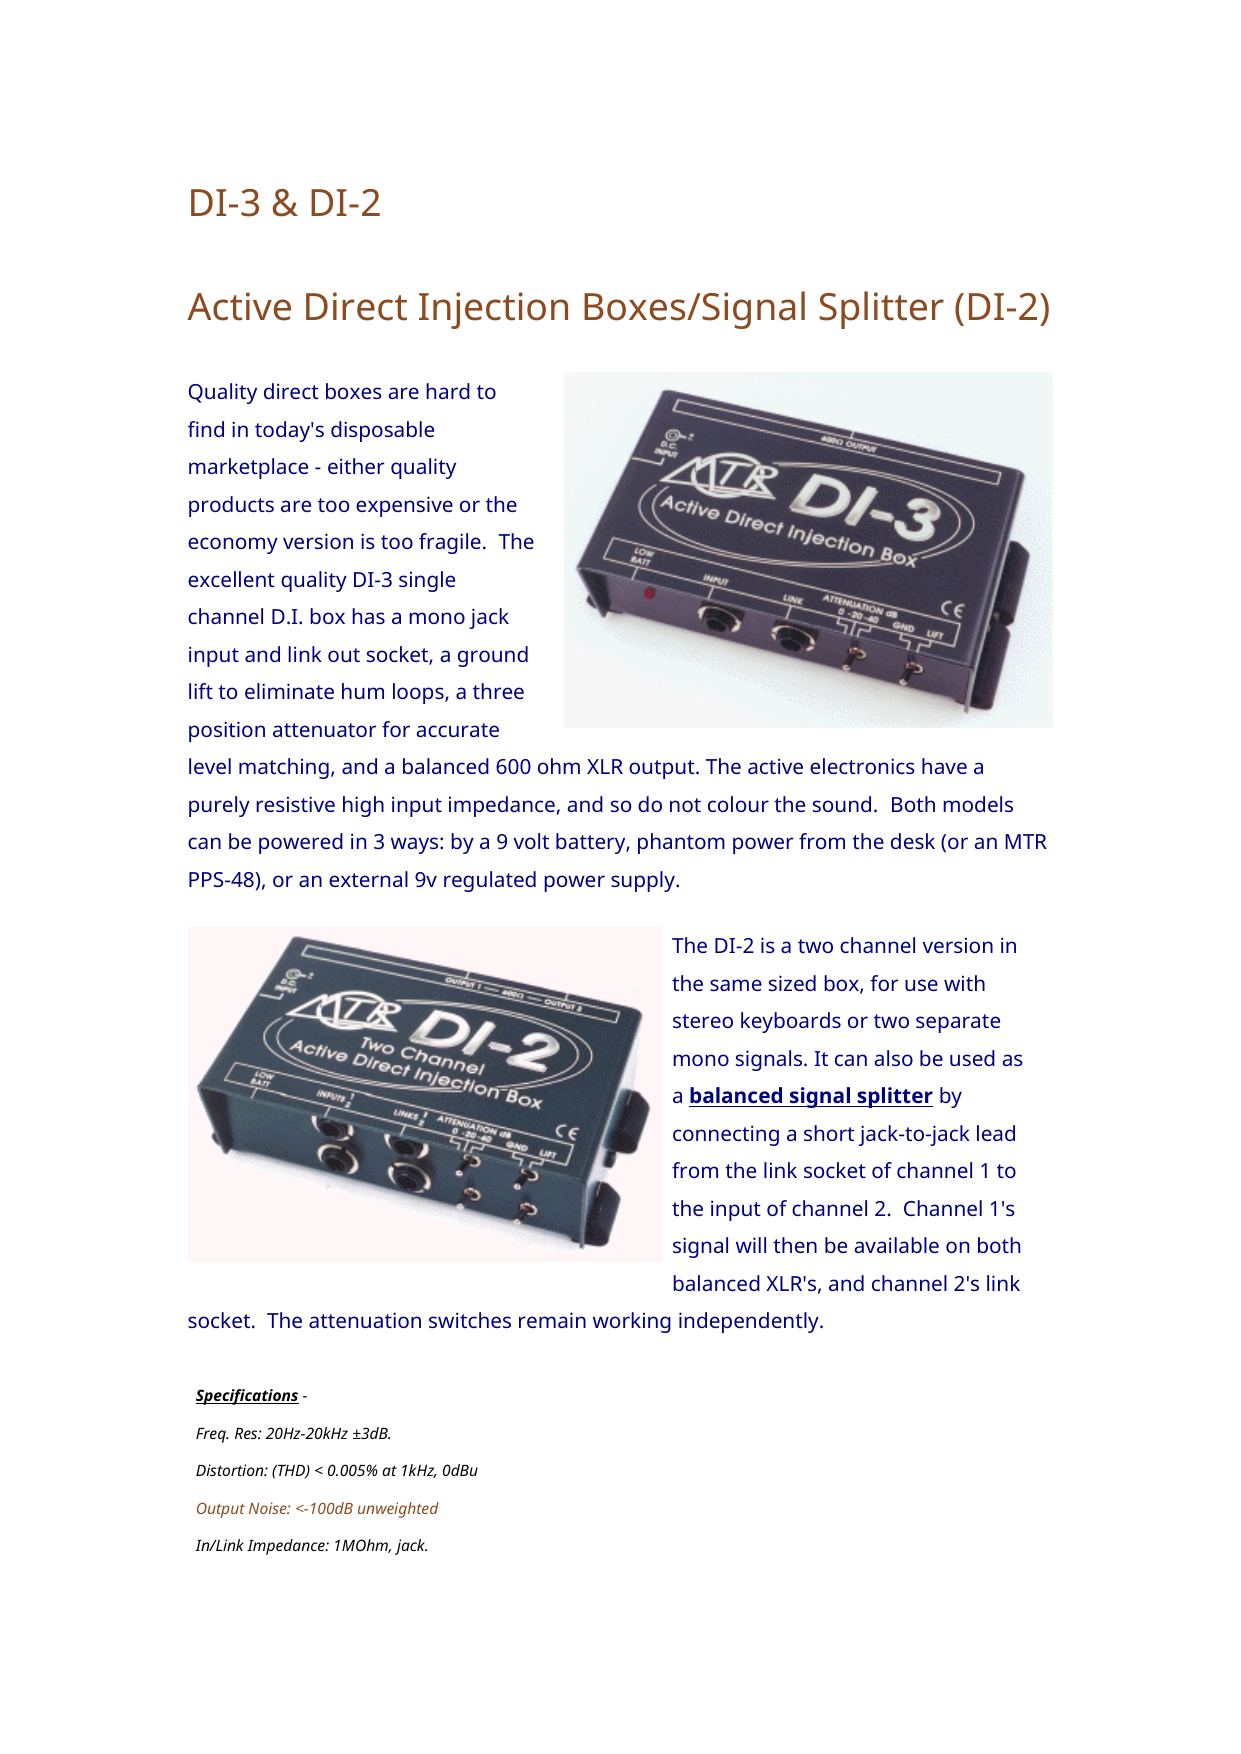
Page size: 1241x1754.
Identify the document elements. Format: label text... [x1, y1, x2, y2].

text Active Direct Injection Boxes/Signal Splitter (DI-2) [187, 269, 1053, 344]
picture [187, 927, 663, 1262]
picture [563, 372, 1053, 728]
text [187, 927, 1053, 1564]
text DI-3 & DI-2 [187, 164, 1053, 239]
